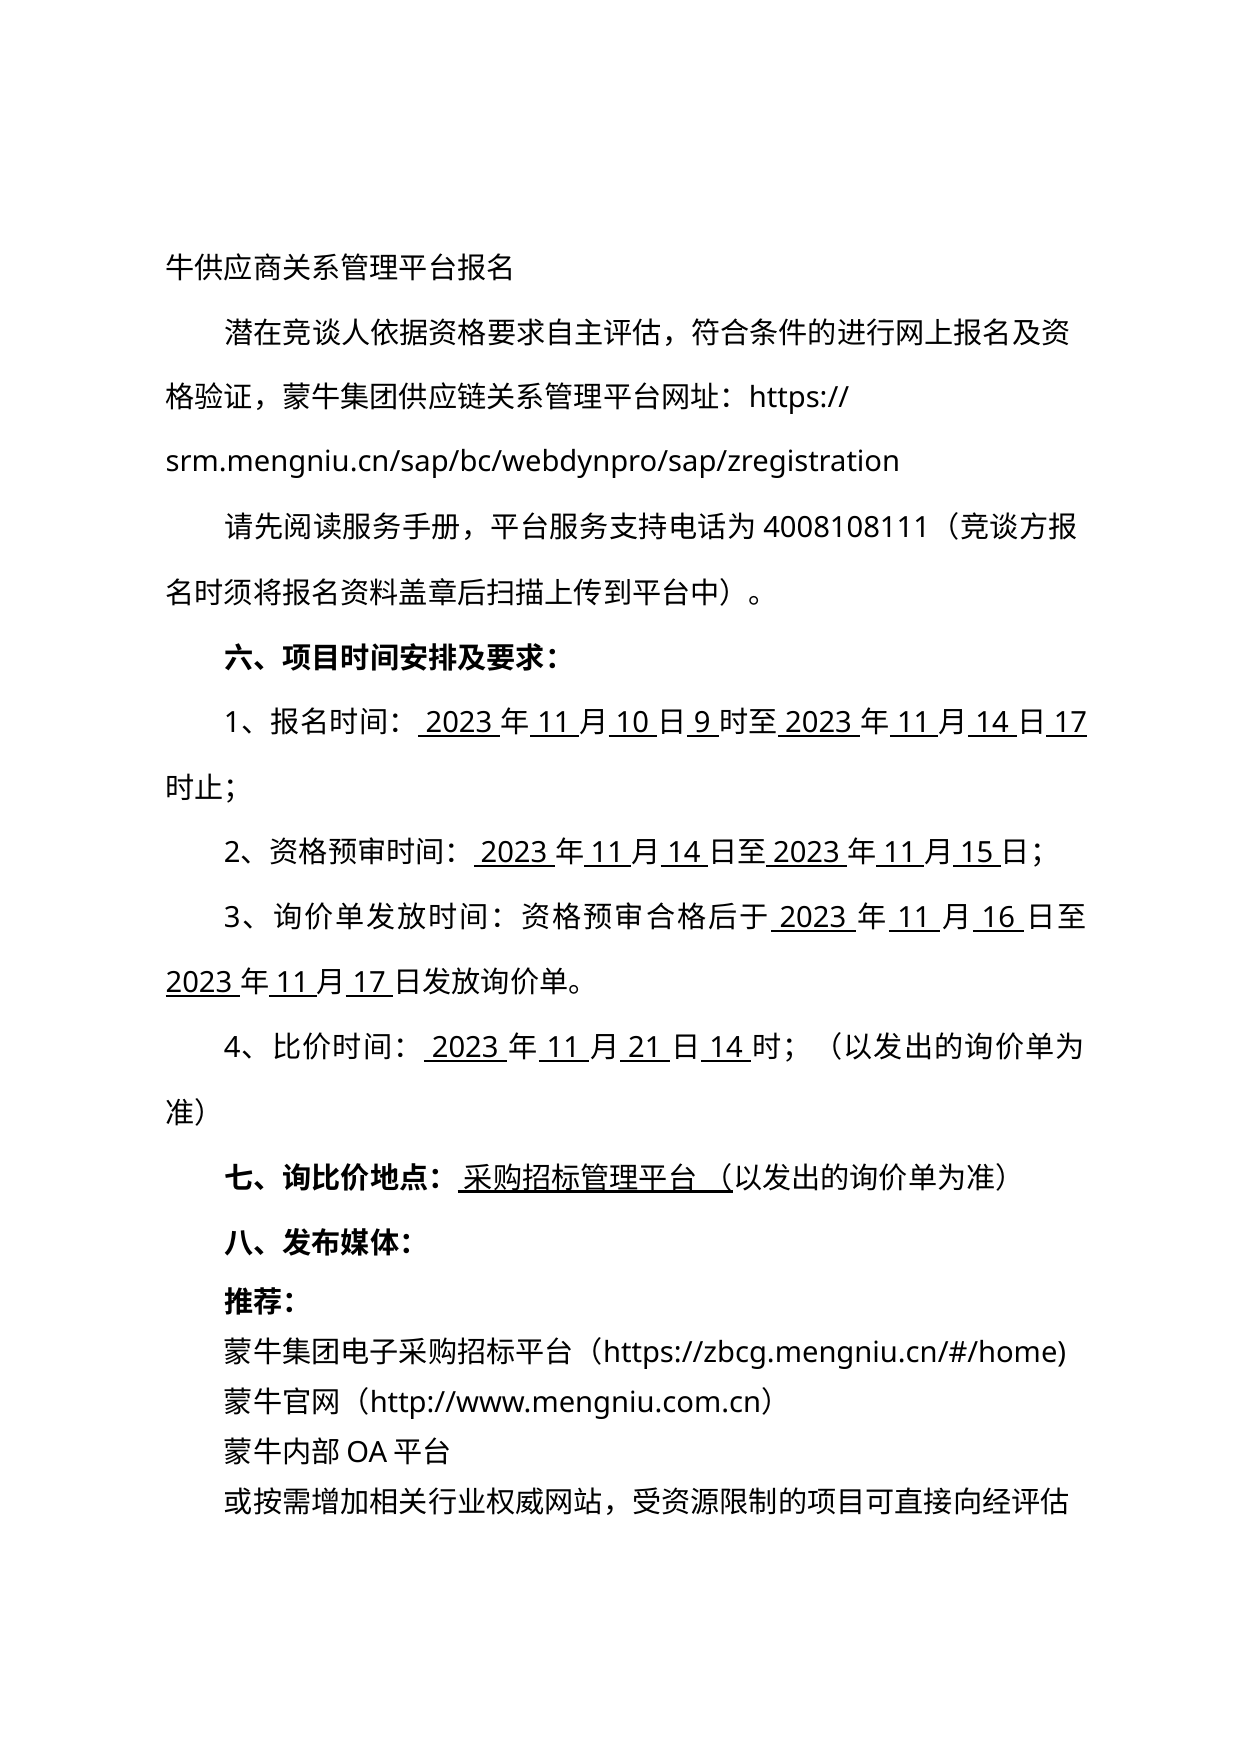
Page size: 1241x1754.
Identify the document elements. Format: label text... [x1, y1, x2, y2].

text 请先阅读服务手册，平台服务支持电话为4008108111（竞谈方报名时须将报名资料盖章后扫描上传到平台中）。 [165, 493, 1078, 623]
text 推荐： [165, 1273, 1087, 1323]
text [165, 233, 1078, 298]
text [165, 1473, 1087, 1523]
text 八、发布媒体： [165, 1208, 1087, 1273]
text 潜在竞谈人依据资格要求自主评估，符合条件的进行网上报名及资格验证，蒙牛集团供应链关系管理平台网址：https://srm.mengniu.cn/sap/bc/webdynpro/sap/zregistration [165, 298, 1078, 493]
text 七、询比价地点： 采购招标管理平台 （以发出的询价单为准） [165, 1143, 1087, 1208]
text 3、询价单发放时间：资格预审合格后于 2023 年 11 月 16 日至 2023 年 11 月 17 日发放询价单。 [165, 883, 1087, 1013]
text 蒙牛官网（http://www.mengniu.com.cn） [165, 1373, 1087, 1423]
text 六、项目时间安排及要求： [165, 623, 1087, 688]
text 2、资格预审时间： 2023 年 11 月 14 日至 2023 年 11 月 15 日； [165, 818, 1087, 883]
text 蒙牛集团电子采购招标平台（https://zbcg.mengniu.cn/#/home) [165, 1323, 1087, 1373]
text 4、比价时间： 2023 年 11 月 21 日 14 时；（以发出的询价单为准） [165, 1013, 1087, 1143]
text 蒙牛内部OA平台 [165, 1423, 1087, 1473]
text 1、报名时间： 2023 年 11 月 10 日 9 时至 2023 年 11 月 14 日 17 时止； [165, 688, 1087, 818]
